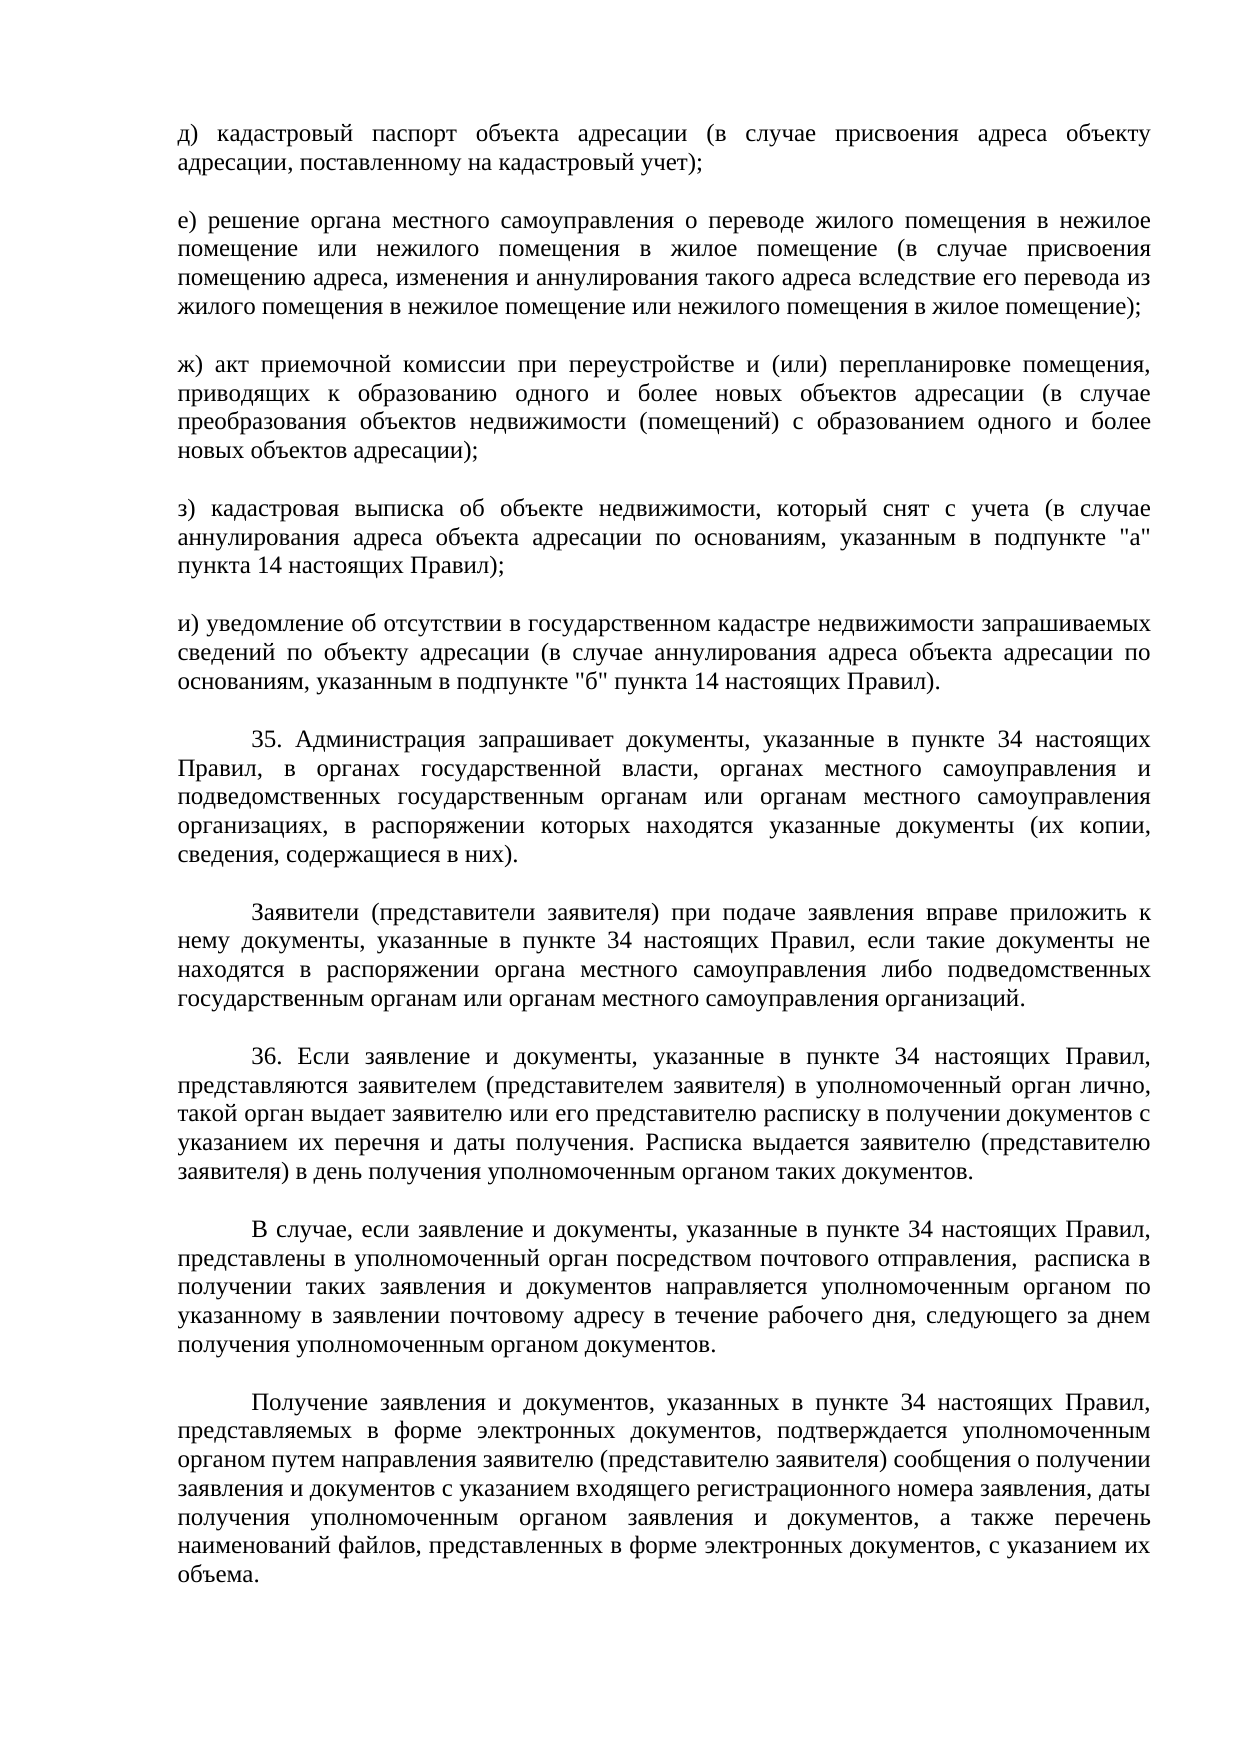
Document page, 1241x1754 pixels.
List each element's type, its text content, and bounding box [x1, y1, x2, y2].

text д) кадастровый паспорт объекта адресации (в случае присвоения адреса объекту адресации, поставленному на кадастровый учет); [177, 118, 1152, 176]
text е) решение органа местного самоуправления о переводе жилого помещения в нежилое помещение или нежилого помещения в жилое помещение (в случае присвоения помещению адреса, изменения и аннулирования такого адреса вследствие его перевода из жилого помещения в нежилое помещение или нежилого помещения в жилое помещение); [177, 205, 1152, 320]
text Заявители (представители заявителя) при подаче заявления вправе приложить к нему документы, указанные в пункте 34 настоящих Правил, если такие документы не находятся в распоряжении органа местного самоуправления либо подведомственных государственным органам или органам местного самоуправления организаций. [177, 897, 1152, 1012]
text ж) акт приемочной комиссии при переустройстве и (или) перепланировке помещения, приводящих к образованию одного и более новых объектов адресации (в случае преобразования объектов недвижимости (помещений) с образованием одного и более новых объектов адресации); [177, 349, 1152, 464]
text В случае, если заявление и документы, указанные в пункте 34 настоящих Правил, представлены в уполномоченный орган посредством почтового отправления, расписка в получении таких заявления и документов направляется уполномоченным органом по указанному в заявлении почтовому адресу в течение рабочего дня, следующего за днем получения уполномоченным органом документов. [177, 1214, 1152, 1358]
text Получение заявления и документов, указанных в пункте 34 настоящих Правил, представляемых в форме электронных документов, подтверждается уполномоченным органом путем направления заявителю (представителю заявителя) сообщения о получении заявления и документов с указанием входящего регистрационного номера заявления, даты получения уполномоченным органом заявления и документов, а также перечень наименований файлов, представленных в форме электронных документов, с указанием их объема. [177, 1387, 1152, 1588]
text 35. Администрация запрашивает документы, указанные в пункте 34 настоящих Правил, в органах государственной власти, органах местного самоуправления и подведомственных государственным органам или органам местного самоуправления организациях, в распоряжении которых находятся указанные документы (их копии, сведения, содержащиеся в них). [177, 724, 1152, 868]
text и) уведомление об отсутствии в государственном кадастре недвижимости запрашиваемых сведений по объекту адресации (в случае аннулирования адреса объекта адресации по основаниям, указанным в подпункте "б" пункта 14 настоящих Правил). [177, 608, 1152, 695]
text 36. Если заявление и документы, указанные в пункте 34 настоящих Правил, представляются заявителем (представителем заявителя) в уполномоченный орган лично, такой орган выдает заявителю или его представителю расписку в получении документов с указанием их перечня и даты получения. Расписка выдается заявителю (представителю заявителя) в день получения уполномоченным органом таких документов. [177, 1041, 1152, 1185]
text з) кадастровая выписка об объекте недвижимости, который снят с учета (в случае аннулирования адреса объекта адресации по основаниям, указанным в подпункте "а" пункта 14 настоящих Правил); [177, 493, 1152, 579]
